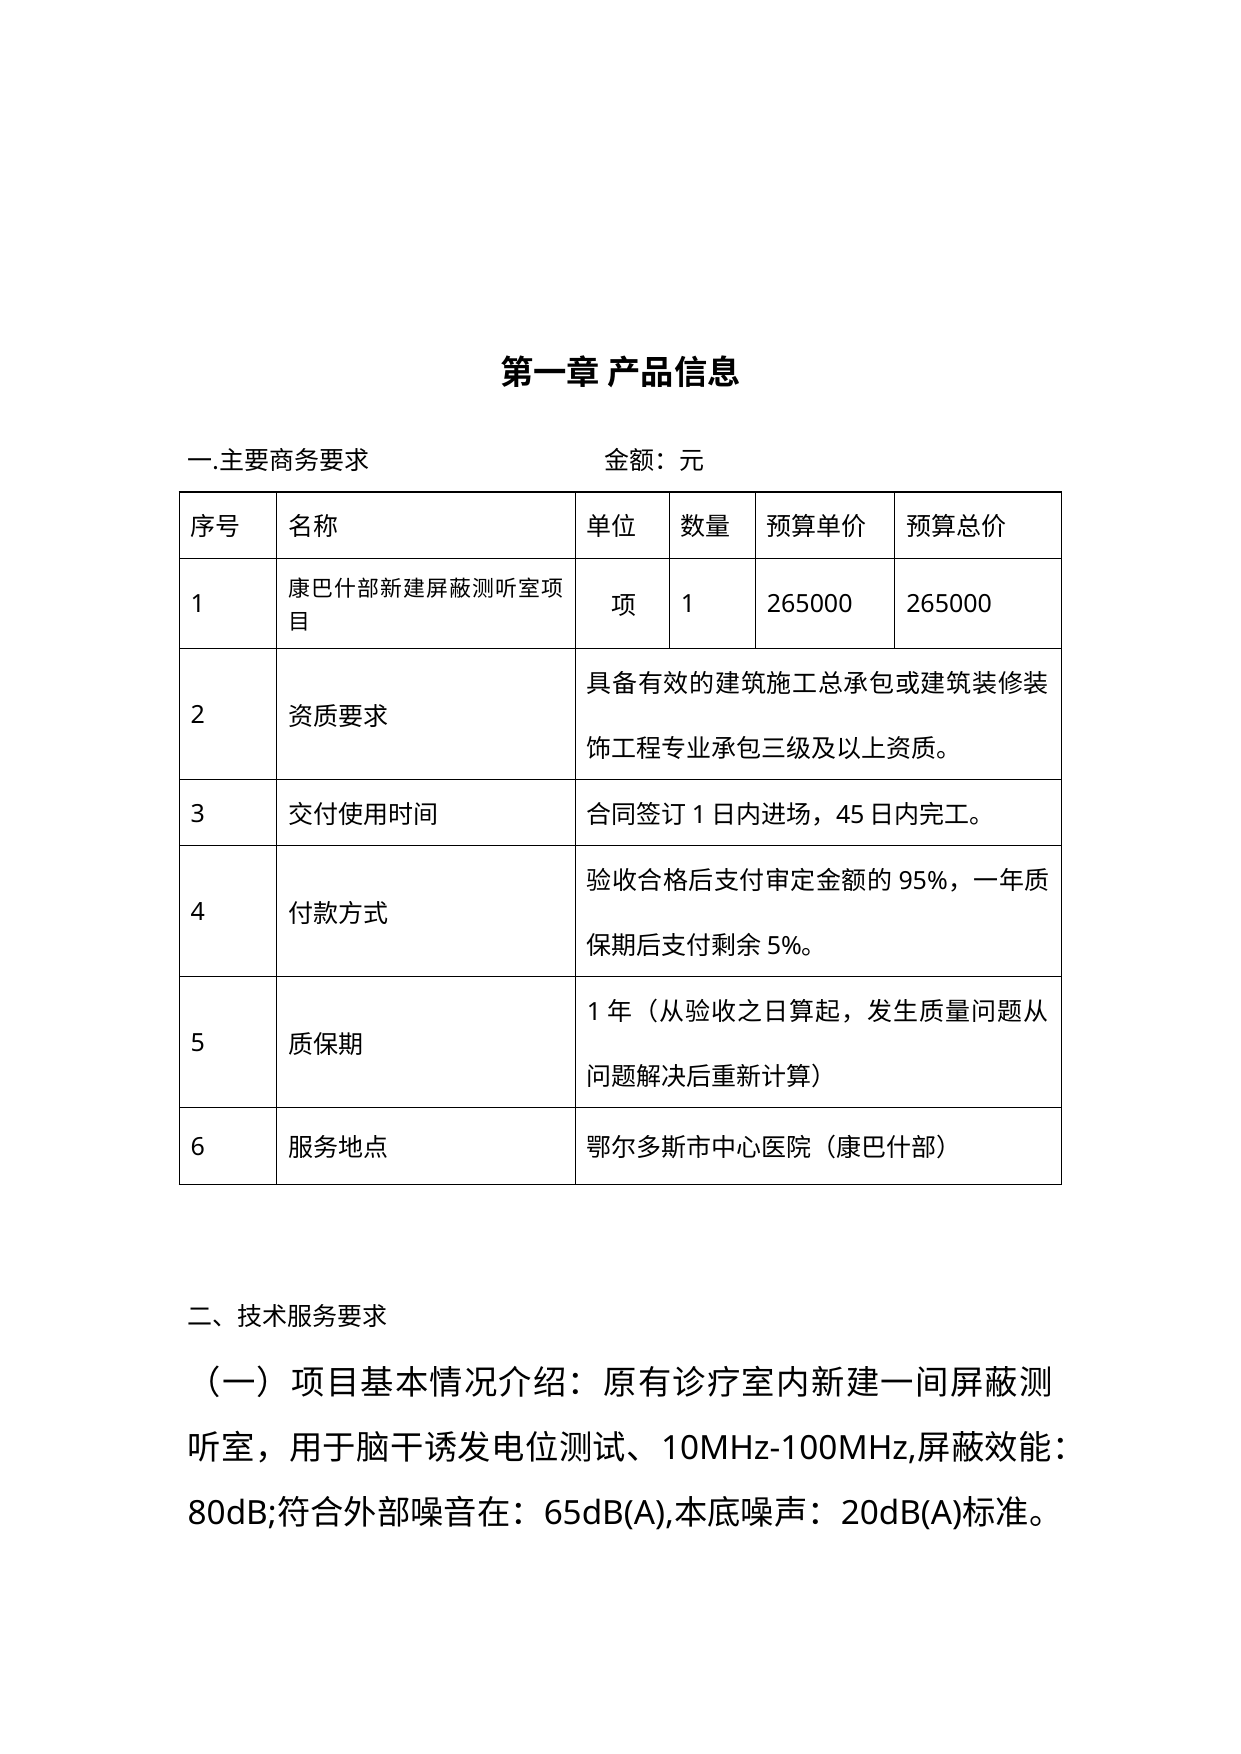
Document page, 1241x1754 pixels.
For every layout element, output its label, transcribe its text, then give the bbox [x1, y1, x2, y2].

table_cell 265000 [895, 559, 1061, 648]
table_cell 1 [180, 559, 276, 648]
table_cell 1年（从验收之日算起，发生质量问题从问题解决后重新计算） [576, 977, 1061, 1107]
table_cell 6 [180, 1108, 276, 1184]
table_cell 2 [180, 649, 276, 779]
table_cell 265000 [756, 559, 894, 648]
table_cell 具备有效的建筑施工总承包或建筑装修装饰工程专业承包三级及以上资质。 [576, 649, 1061, 779]
table_cell 资质要求 [277, 649, 575, 779]
table_cell 交付使用时间 [277, 780, 575, 845]
table_header 预算单价 [756, 493, 894, 557]
text （一）项目基本情况介绍：原有诊疗室内新建一间屏蔽测听室，用于脑干诱发电位测试、10MHz-100MHz,屏蔽效能：80dB;符合外部噪音在：65dB(A),本底噪声：20dB(A)标准。 [187, 1347, 1053, 1542]
table_cell 服务地点 [277, 1108, 575, 1184]
table_header 预算总价 [895, 493, 1061, 557]
list 技术服务要求 [187, 1282, 1053, 1347]
table_cell 付款方式 [277, 846, 575, 976]
table_header 单位 [576, 493, 669, 557]
table_cell 4 [180, 846, 276, 976]
table_cell 康巴什部新建屏蔽测听室项目 [277, 559, 575, 648]
table_header 序号 [180, 493, 276, 557]
table_cell 3 [180, 780, 276, 845]
table_cell 验收合格后支付审定金额的95%，一年质保期后支付剩余5%。 [576, 846, 1061, 976]
table_header 名称 [277, 493, 575, 557]
table_cell 1 [670, 559, 755, 648]
list 第一章 产品信息 [187, 337, 1053, 402]
table_cell 项 [576, 559, 669, 648]
table_cell 质保期 [277, 977, 575, 1107]
table_cell 鄂尔多斯市中心医院（康巴什部） [576, 1108, 1061, 1184]
table_cell 合同签订1日内进场，45日内完工。 [576, 780, 1061, 845]
table_cell 5 [180, 977, 276, 1107]
text 一.主要商务要求 金额：元 [187, 426, 1053, 491]
table_header 数量 [670, 493, 755, 557]
